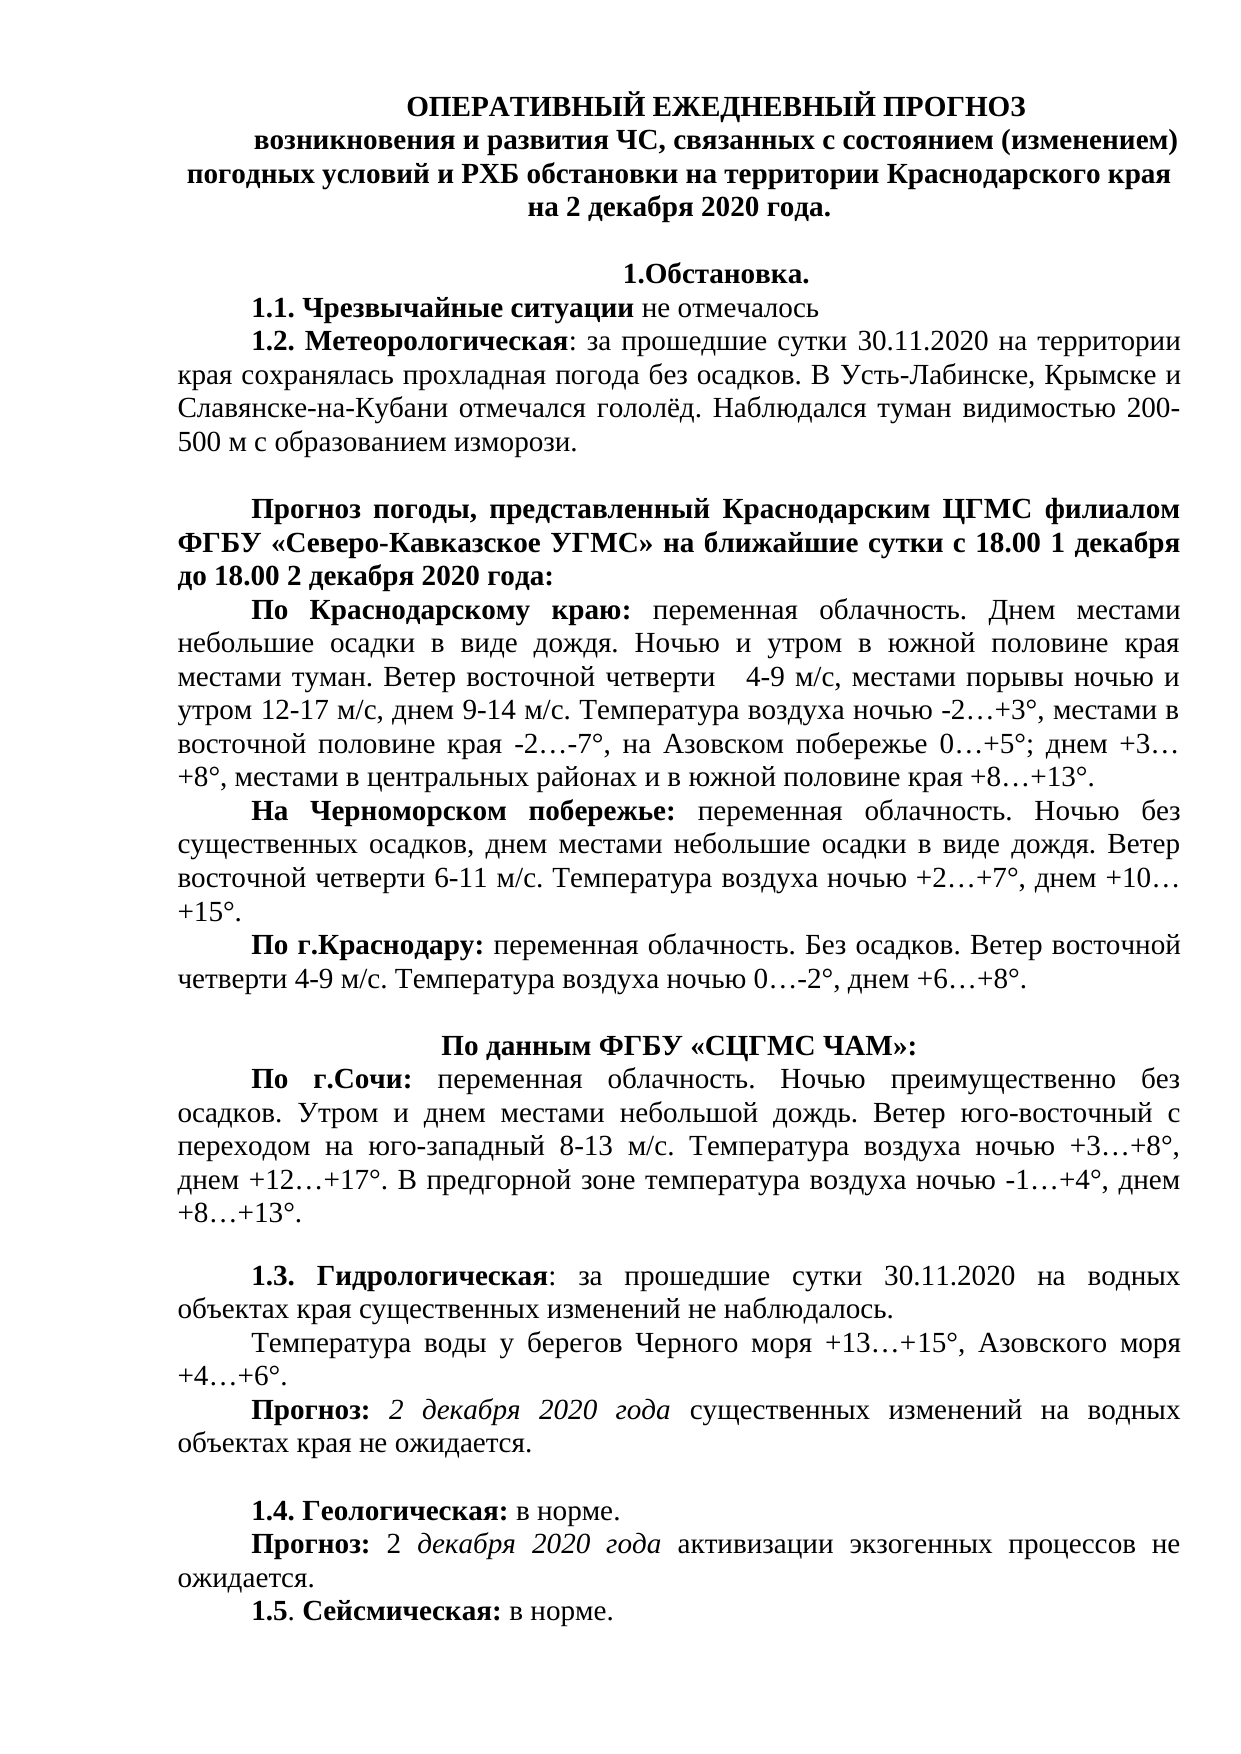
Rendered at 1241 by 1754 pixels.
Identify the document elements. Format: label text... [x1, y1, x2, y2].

text По Краснодарскому краю: переменная облачность. Днем местами небольшие осадки в виде дождя. Ночью и утром в южной половине края местами туман. Ветер восточной четверти 4-9 м/с, местами порывы ночью и утром 12-17 м/с, днем 9-14 м/с. Температура воздуха ночью -2…+3°, местами в восточной половине края -2…-7°, на Азовском побережье 0…+5°; днем +3…+8°, местами в центральных районах и в южной половине края +8…+13°. [177, 592, 1181, 793]
text Прогноз: 2 декабря 2020 года существенных изменений на водных объектах края не ожидается. [177, 1392, 1181, 1459]
text 1.5. Сейсмическая: в норме. [177, 1593, 1181, 1627]
text 1.1. Чрезвычайные ситуации не отмечалось [177, 290, 1181, 323]
text возникновения и развития ЧС, связанных с состоянием (изменением) погодных условий и РХБ обстановки на территории Краснодарского края на 2 декабря 2020 года. [177, 122, 1181, 223]
text Прогноз погоды, представленный Краснодарским ЦГМС филиалом ФГБУ «Северо-Кавказское УГМС» на ближайшие сутки с 18.00 1 декабря до 18.00 2 декабря 2020 года: [177, 491, 1181, 592]
text 1.2. Метеорологическая: за прошедшие сутки 30.11.2020 на территории края сохранялась прохладная погода без осадков. В Усть-Лабинске, Крымске и Славянске-на-Кубани отмечался гололёд. Наблюдался туман видимостью 200-500 м с образованием изморози. [177, 323, 1181, 458]
text По данным ФГБУ «СЦГМС ЧАМ»: [177, 1028, 1181, 1061]
text 1.3. Гидрологическая: за прошедшие сутки 30.11.2020 на водных объектах края существенных изменений не наблюдалось. [177, 1258, 1181, 1325]
text Температура воды у берегов Черного моря +13…+15°, Азовского моря +4…+6°. [177, 1325, 1181, 1392]
text На Черноморском побережье: переменная облачность. Ночью без существенных осадков, днем местами небольшие осадки в виде дождя. Ветер восточной четверти 6-11 м/с. Температура воздуха ночью +2…+7°, днем +10…+15°. [177, 793, 1181, 927]
text 1.Обстановка. [177, 256, 1181, 290]
text По г.Сочи: переменная облачность. Ночью преимущественно без осадков. Утром и днем местами небольшой дождь. Ветер юго-восточный с переходом на юго-западный 8-13 м/с. Температура воздуха ночью +3…+8°, днем +12…+17°. В предгорной зоне температура воздуха ночью -1…+4°, днем +8…+13°. [177, 1061, 1181, 1229]
text 1.4. Геологическая: в норме. [177, 1493, 1181, 1526]
text Прогноз: 2 декабря 2020 года активизации экзогенных процессов не ожидается. [177, 1526, 1181, 1593]
text По г.Краснодару: переменная облачность. Без осадков. Ветер восточной четверти 4-9 м/с. Температура воздуха ночью 0…-2°, днем +6…+8°. [177, 927, 1181, 994]
text ОПЕРАТИВНЫЙ ЕЖЕДНЕВНЫЙ ПРОГНОЗ [177, 89, 1181, 122]
